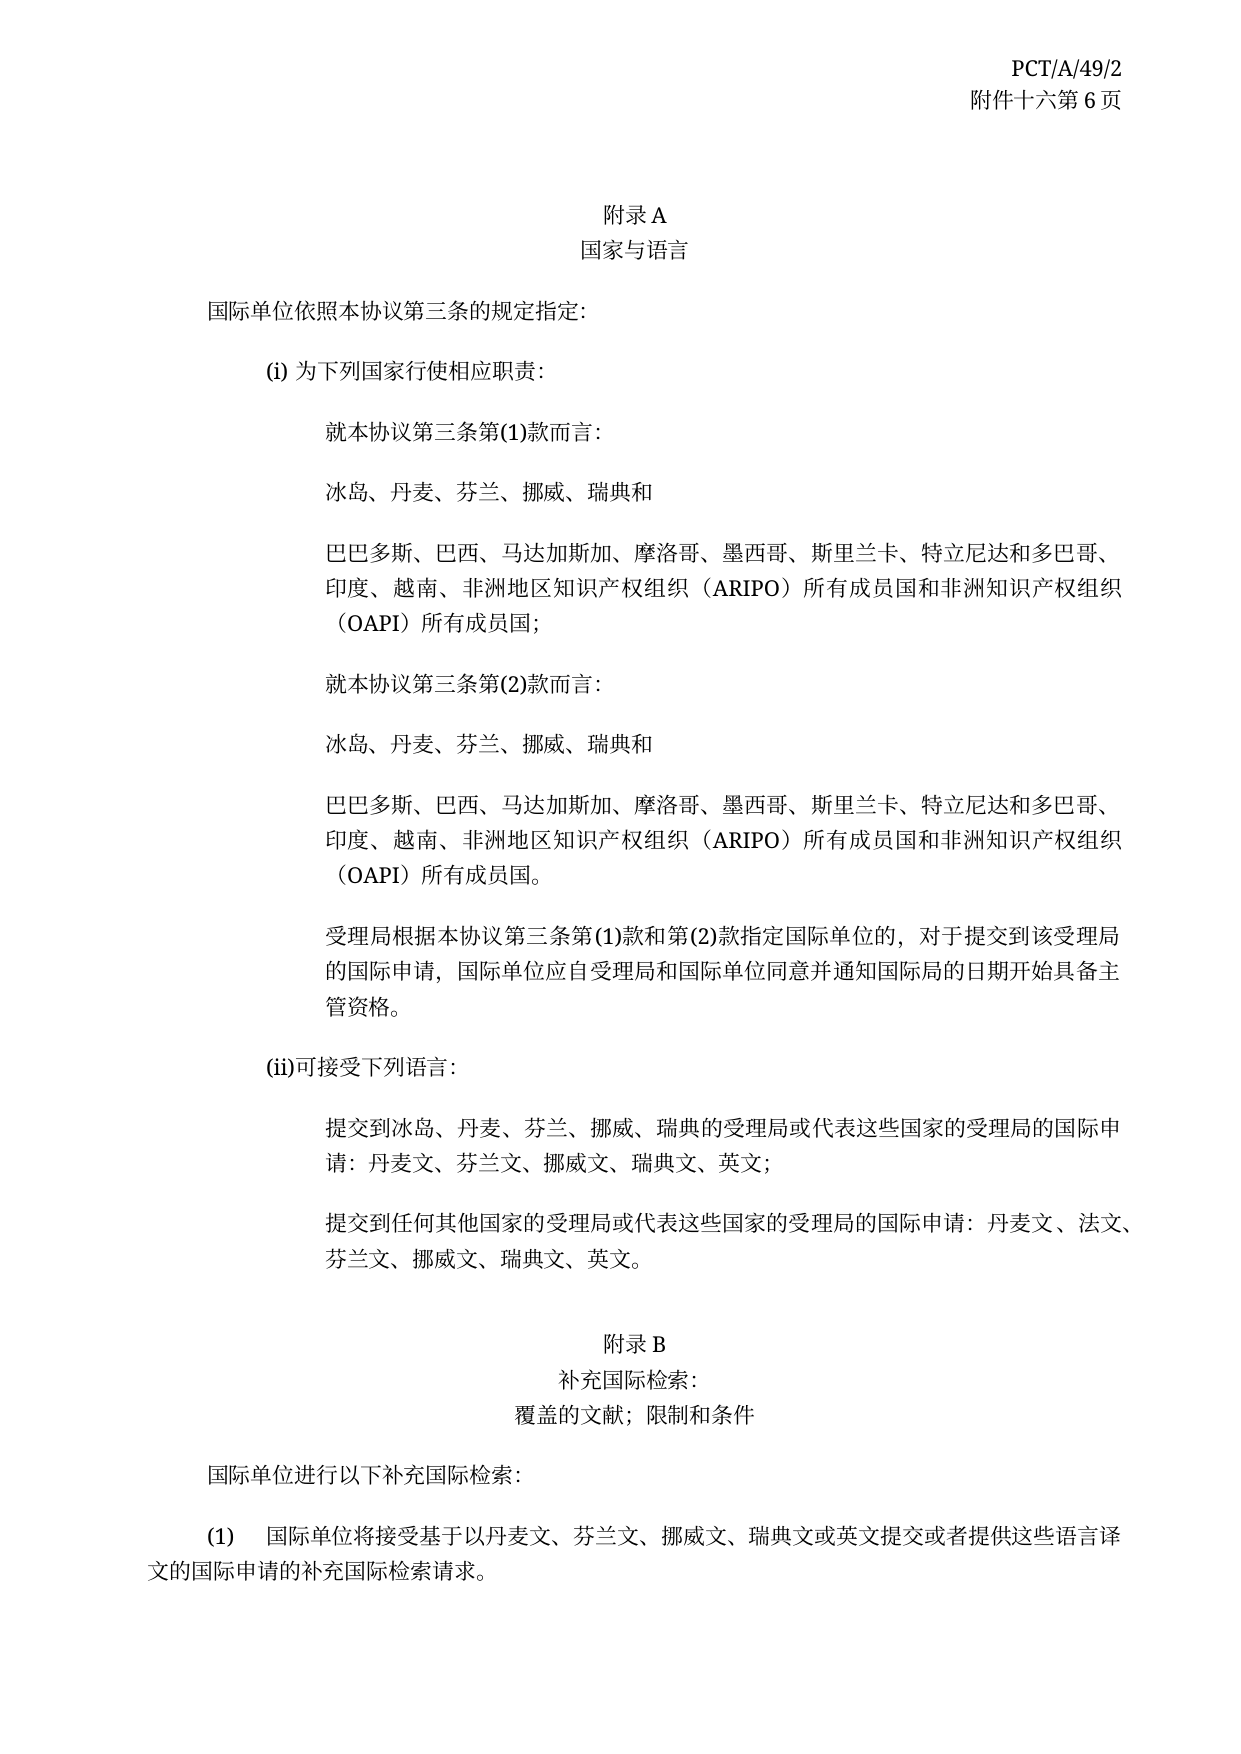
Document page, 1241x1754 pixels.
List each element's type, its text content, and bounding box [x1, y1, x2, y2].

text 巴巴多斯、巴西、马达加斯加、摩洛哥、墨西哥、斯里兰卡、特立尼达和多巴哥、印度、越南、非洲地区知识产权组织（ARIPO）所有成员国和非洲知识产权组织（OAPI）所有成员国。 [325, 784, 1122, 890]
text 受理局根据本协议第三条第(1)款和第(2)款指定国际单位的，对于提交到该受理局的国际申请，国际单位应自受理局和国际单位同意并通知国际局的日期开始具备主管资格。 [325, 915, 1122, 1021]
text 附录A 国家与语言 [148, 194, 1122, 265]
text 冰岛、丹麦、芬兰、挪威、瑞典和 [325, 471, 1122, 507]
text (i) 为下列国家行使相应职责： [266, 351, 1122, 386]
text 提交到冰岛、丹麦、芬兰、挪威、瑞典的受理局或代表这些国家的受理局的国际申请：丹麦文、芬兰文、挪威文、瑞典文、英文； [325, 1107, 1122, 1178]
text (1) 国际单位将接受基于以丹麦文、芬兰文、挪威文、瑞典文或英文提交或者提供这些语言译文的国际申请的补充国际检索请求。 [148, 1515, 1122, 1586]
text 国际单位进行以下补充国际检索： [148, 1455, 1122, 1490]
text 提交到任何其他国家的受理局或代表这些国家的受理局的国际申请：丹麦文、法文、芬兰文、挪威文、瑞典文、英文。 [325, 1203, 1122, 1273]
text 就本协议第三条第(2)款而言： [325, 663, 1122, 698]
text 国际单位依照本协议第三条的规定指定： [148, 290, 1122, 326]
text 就本协议第三条第(1)款而言： [325, 411, 1122, 446]
text 附录B 补充国际检索： 覆盖的文献；限制和条件 [148, 1323, 1122, 1430]
text 巴巴多斯、巴西、马达加斯加、摩洛哥、墨西哥、斯里兰卡、特立尼达和多巴哥、印度、越南、非洲地区知识产权组织（ARIPO）所有成员国和非洲知识产权组织（OAPI）所有成员国； [325, 532, 1122, 638]
text (ii) 可接受下列语言： [266, 1046, 1122, 1082]
text 冰岛、丹麦、芬兰、挪威、瑞典和 [325, 723, 1122, 759]
